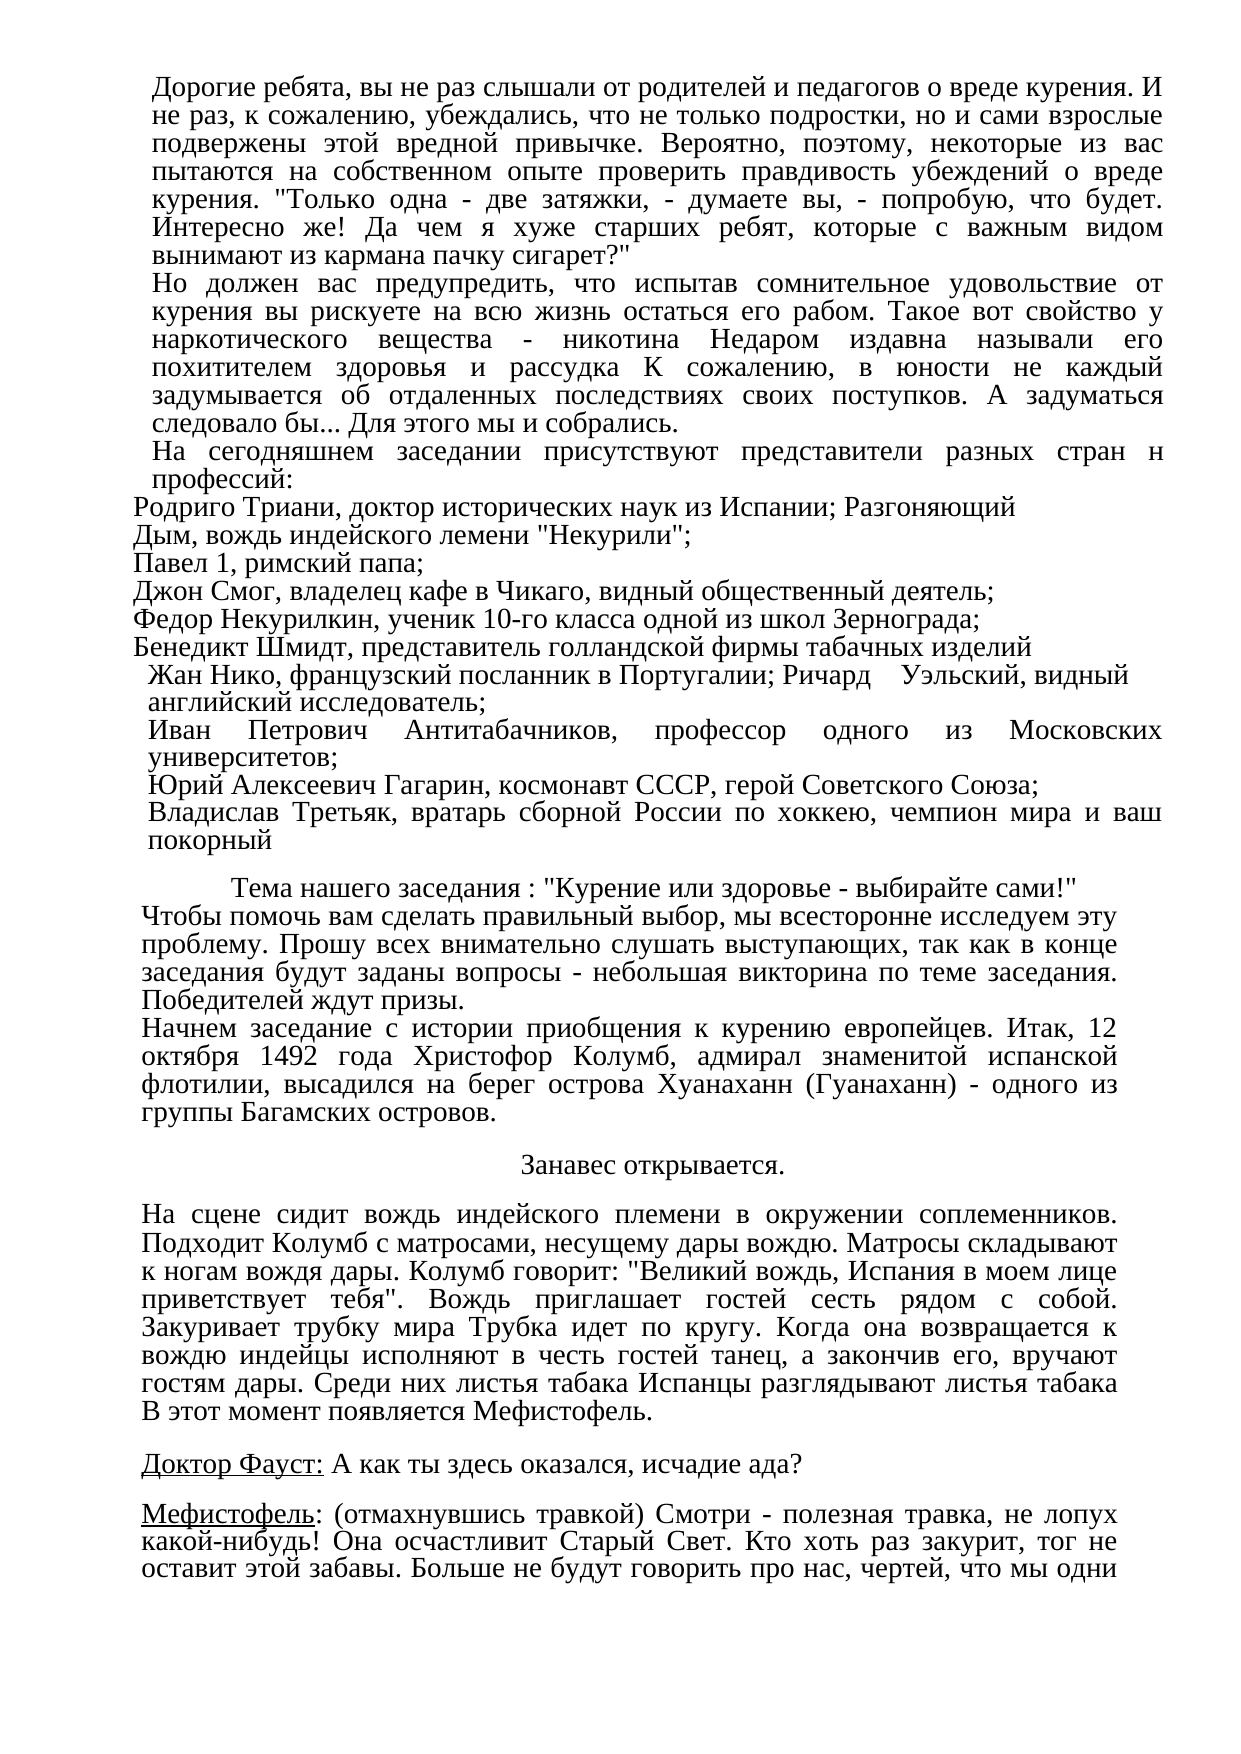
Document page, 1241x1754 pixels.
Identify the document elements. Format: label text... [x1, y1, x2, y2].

text Владислав Третьяк, вратарь сборной России по хоккею, чемпион мира и ваш покорный [148, 800, 1163, 855]
text Павел 1, римский папа; [133, 550, 1164, 578]
text Начнем заседание с истории приобщения к курению европейцев. Итак, 12 октября 1492 года Христофор Колумб, адмирал знаменитой испанской флотилии, высадился на берег острова Хуанаханн (Гуанаханн) - одного из группы Багамских островов. [141, 1015, 1118, 1127]
text Чтобы помочь вам сделать правильный выбор, мы всесторонне исследуем эту проблему. Прошу всех внимательно слушать выступающих, так как в конце заседания будут заданы вопросы - небольшая викторина по теме заседания. Победителей ждут призы. [141, 903, 1118, 1015]
text Иван Петрович Антитабачников, профессор одного из Московских университетов; [148, 717, 1163, 772]
text На сцене сидит вождь индейского племени в окружении соплеменников. Подходит Колумб с матросами, несущему дары вождю. Матросы складывают к ногам вождя дары. Колумб говорит: "Великий вождь, Испания в моем лице приветствует тебя". Вождь приглашает гостей сесть рядом с собой. Закуривает трубку мира Трубка идет по кругу. Когда она возвращается к вождю индейцы исполняют в честь гостей танец, а закончив его, вручают гостям дары. Среди них листья табака Испанцы разглядывают листья табака В этот момент появляется Мефистофель. [141, 1202, 1118, 1426]
text Федор Некурилкин, ученик 10-го класса одной из школ Зернограда; [133, 606, 1164, 634]
text Но должен вас предупредить, что испытав сомнительное удовольствие от курения вы рискуете на всю жизнь остаться его рабом. Такое вот свойство у наркотического вещества - никотина Недаром издавна называли его похитителем здоровья и рассудка К сожалению, в юности не каждый задумывается об отдаленных последствиях своих поступков. А задуматься следовало бы... Для этого мы и собрались. [152, 270, 1164, 438]
text Юрий Алексеевич Гагарин, космонавт СССР, герой Советского Союза; [148, 772, 1163, 800]
text Доктор Фауст: А как ты здесь оказался, исчадие ада? [323, 1454, 1166, 1478]
text На сегодняшнем заседании присутствуют представители разных стран н профессий: [152, 438, 1164, 494]
text Тема нашего заседания : "Курение или здоровье - выбирайте сами!" [141, 875, 1166, 903]
text Родриго Триани, доктор исторических наук из Испании; Разгоняющий [133, 494, 1164, 522]
text Джон Смог, владелец кафе в Чикаго, видный общественный деятель; [133, 578, 1164, 606]
text Жан Нико, французский посланник в Португалии; Ричард Уэльский, видный английский исследователь; [148, 662, 1163, 717]
text Бенедикт Шмидт, представитель голландской фирмы табачных изделий [133, 634, 1164, 662]
text Дым, вождь индейского лемени "Некурили"; [133, 522, 1164, 550]
text Дорогие ребята, вы не раз слышали от родителей и педагогов о вреде курения. И не раз, к сожалению, убеждались, что не только подростки, но и сами взрослые подвержены этой вредной привычке. Вероятно, поэтому, некоторые из вас пытаются на собственном опыте проверить правдивость убеждений о вреде курения. "Только одна - две затяжки, - думаете вы, - попробую, что будет. Интересно же! Да чем я хуже старших ребят, которые с важным видом вынимают из кармана пачку сигарет?" [152, 74, 1164, 270]
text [141, 1502, 1118, 1583]
text Занавес открывается. [520, 1156, 1166, 1179]
